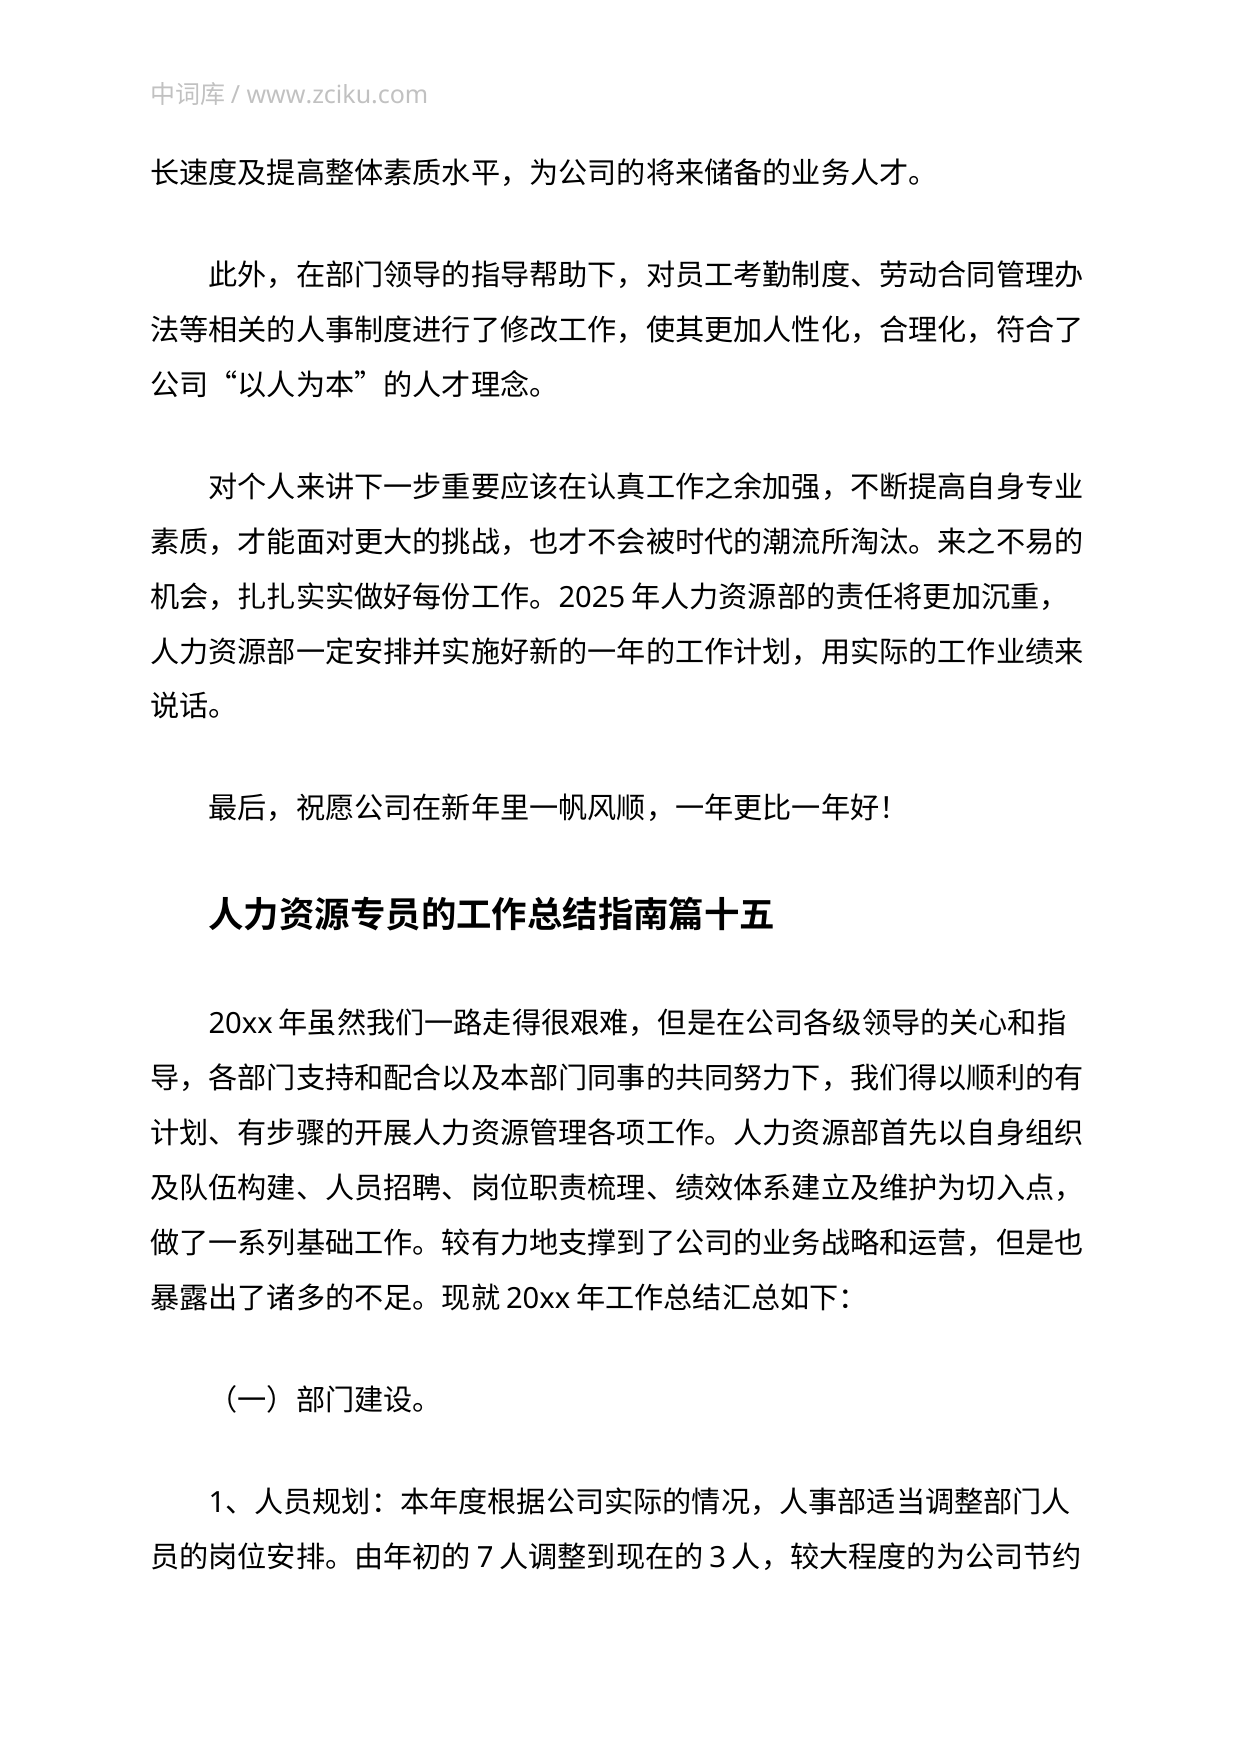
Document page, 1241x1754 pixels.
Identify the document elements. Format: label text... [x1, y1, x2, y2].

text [150, 1478, 1090, 1576]
text 人力资源专员的工作总结指南篇十五 [150, 887, 1090, 938]
text 20xx年虽然我们一路走得很艰难，但是在公司各级领导的关心和指导，各部门支持和配合以及本部门同事的共同努力下，我们得以顺利的有计划、有步骤的开展人力资源管理各项工作。人力资源部首先以自身组织及队伍构建、人员招聘、岗位职责梳理、绩效体系建立及维护为切入点，做了一系列基础工作。较有力地支撑到了公司的业务战略和运营，但是也暴露出了诸多的不足。现就20xx年工作总结汇总如下： [150, 1000, 1090, 1317]
text 最后，祝愿公司在新年里一帆风顺，一年更比一年好！ [150, 785, 1090, 827]
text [150, 150, 1090, 192]
text 此外，在部门领导的指导帮助下，对员工考勤制度、劳动合同管理办法等相关的人事制度进行了修改工作，使其更加人性化，合理化，符合了公司“以人为本”的人才理念。 [150, 252, 1090, 404]
text （一）部门建设。 [150, 1377, 1090, 1419]
text 对个人来讲下一步重要应该在认真工作之余加强，不断提高自身专业素质，才能面对更大的挑战，也才不会被时代的潮流所淘汰。来之不易的机会，扎扎实实做好每份工作。2025年人力资源部的责任将更加沉重，人力资源部一定安排并实施好新的一年的工作计划，用实际的工作业绩来说话。 [150, 463, 1090, 725]
